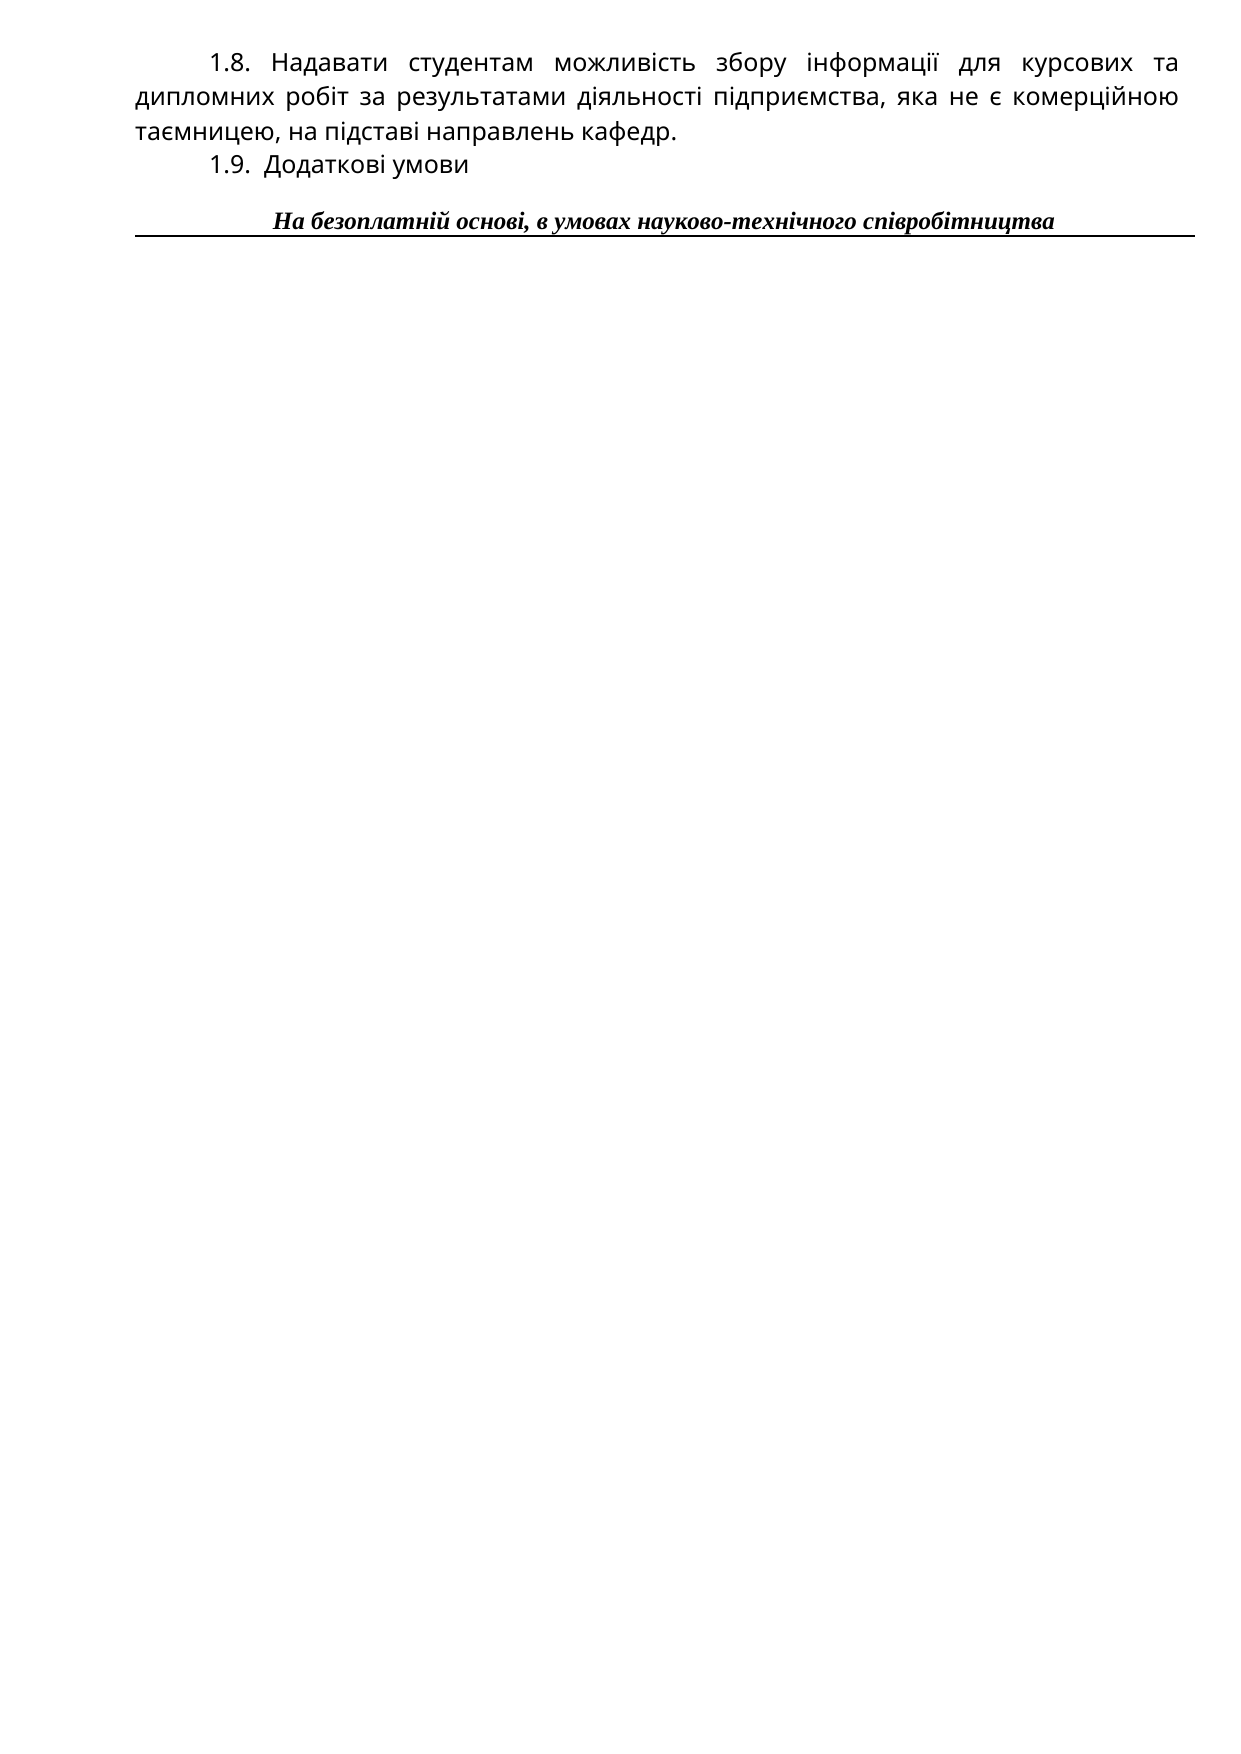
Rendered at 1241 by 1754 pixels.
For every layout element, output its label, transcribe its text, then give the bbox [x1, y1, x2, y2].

text 1.9. Додаткові умови [135, 147, 1180, 181]
table_header На безоплатній основі, в умовах науково-технічного співробітництва [135, 181, 1195, 235]
text 1.8. Надавати студентам можливість збору інформації для курсових та дипломних робіт за результатами діяльності підприємства, яка не є комерційною таємницею, на підставі направлень кафедр. [135, 45, 1180, 147]
